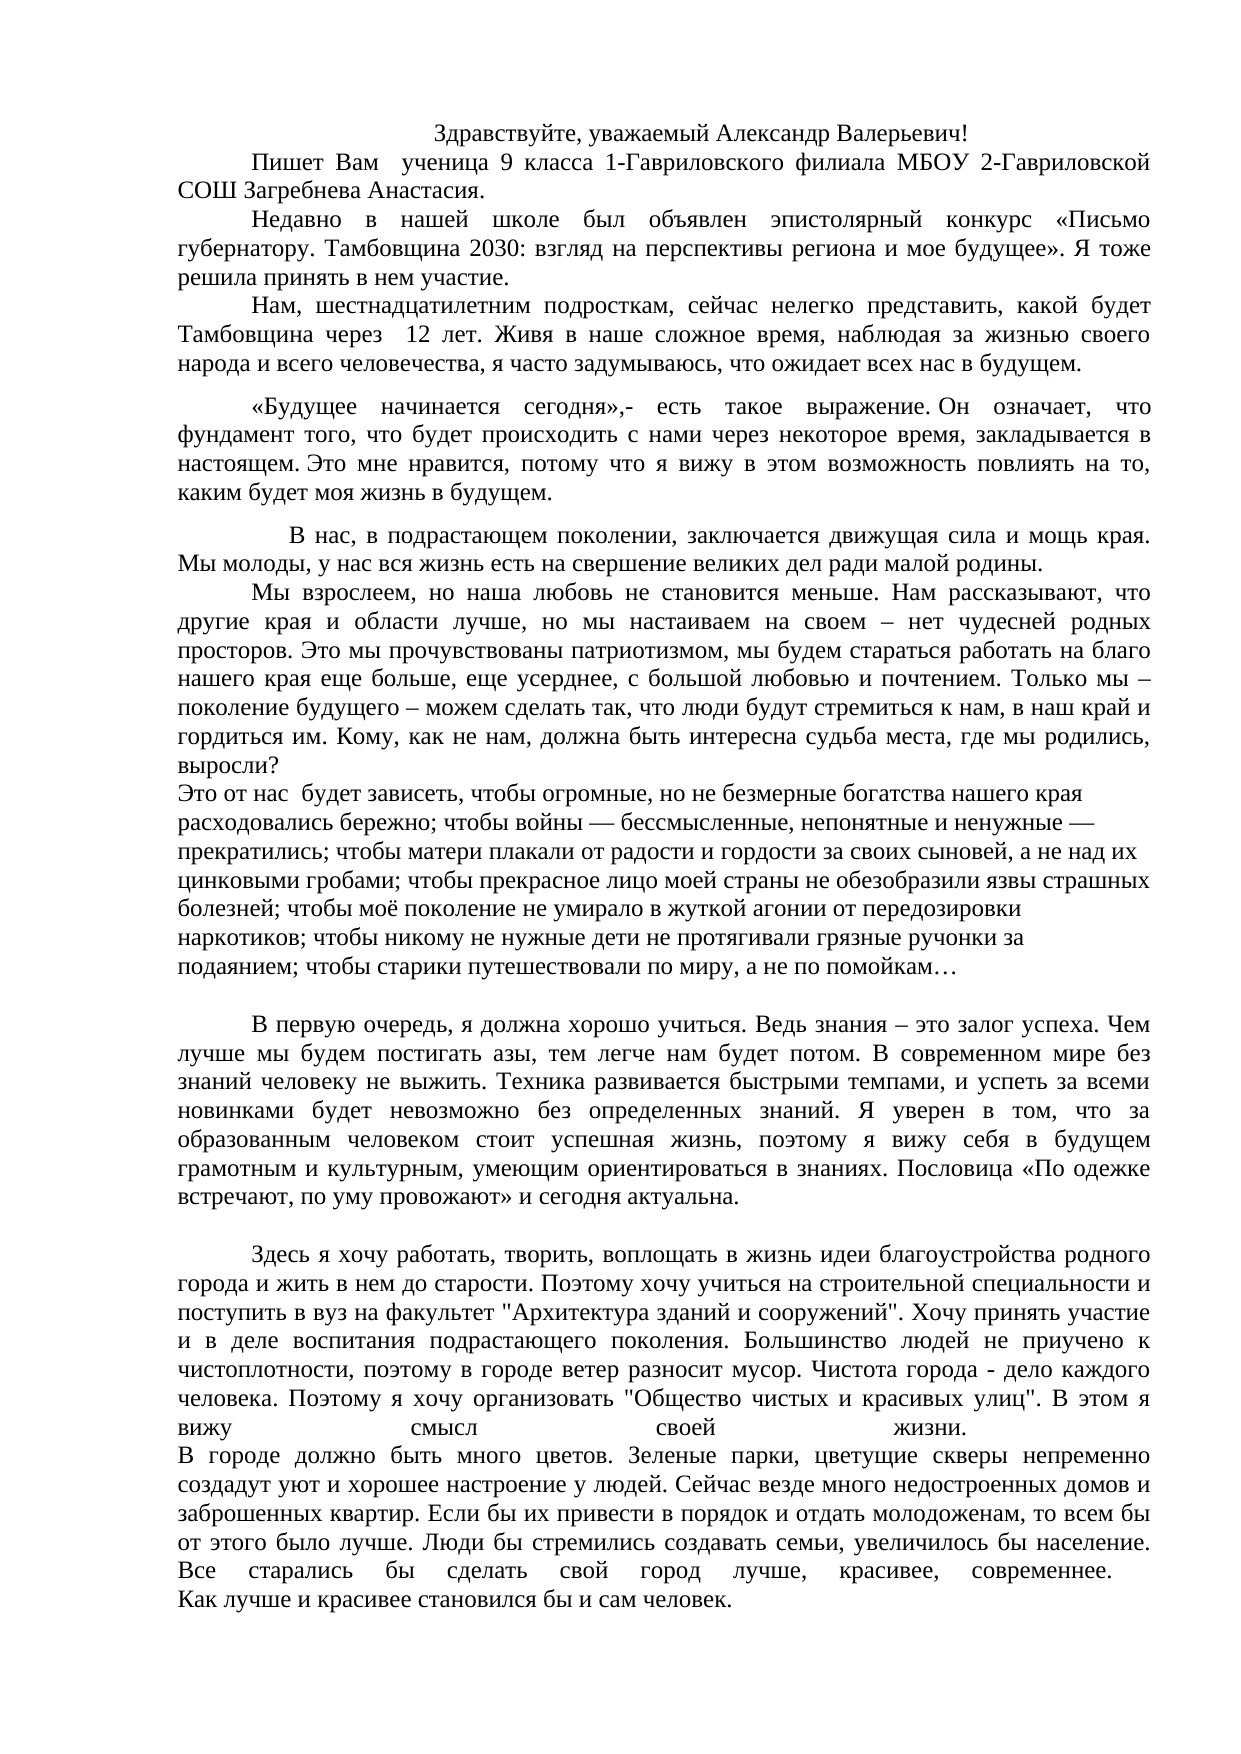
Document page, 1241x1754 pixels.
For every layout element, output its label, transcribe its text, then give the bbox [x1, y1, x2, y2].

text Пишет Вам ученица 9 класса 1-Гавриловского филиала МБОУ 2-Гавриловской СОШ Загребнева Анастасия. [177, 147, 1152, 204]
text В первую очередь, я должна хорошо учиться. Ведь знания – это залог успеха. Чем лучше мы будем постигать азы, тем легче нам будет потом. В современном мире без знаний человеку не выжить. Техника развивается быстрыми темпами, и успеть за всеми новинками будет невозможно без определенных знаний. Я уверен в том, что за образованным человеком стоит успешная жизнь, поэтому я вижу себя в будущем грамотным и культурным, умеющим ориентироваться в знаниях. Пословица «По одежке встречают, по уму провожают» и сегодня актуальна. [177, 1009, 1152, 1210]
text Нам, шестнадцатилетним подросткам, сейчас нелегко представить, какой будет Тамбовщина через 12 лет. Живя в наше сложное время, наблюдая за жизнью своего народа и всего человечества, я часто задумываюсь, что ожидает всех нас в будущем. [177, 291, 1152, 377]
text Здесь я хочу работать, творить, воплощать в жизнь идеи благоустройства родного города и жить в нем до старости. Поэтому хочу учиться на строительной специальности и поступить в вуз на факультет "Архитектура зданий и сооружений". Хочу принять участие и в деле воспитания подрастающего поколения. Большинство людей не приучено к чистоплотности, поэтому в городе ветер разносит мусор. Чистота города - дело каждого человека. Поэтому я хочу организовать "Общество чистых и красивых улиц". В этом я вижу смысл своей жизни. В городе должно быть много цветов. Зеленые парки, цветущие скверы непременно создадут уют и хорошее настроение у людей. Сейчас везде много недостроенных домов и заброшенных квартир. Если бы их привести в порядок и отдать молодоженам, то всем бы от этого было лучше. Люди бы стремились создавать семьи, увеличилось бы население. Все старались бы сделать свой город лучше, красивее, современнее. Как лучше и красивее становился бы и сам человек. [177, 1239, 1152, 1613]
text Недавно в нашей школе был объявлен эпистолярный конкурс «Письмо губернатору. Тамбовщина 2030: взгляд на перспективы региона и мое будущее». Я тоже решила принять в нем участие. [177, 204, 1152, 291]
text Мы взрослеем, но наша любовь не становится меньше. Нам рассказывают, что другие края и области лучше, но мы настаиваем на своем – нет чудесней родных просторов. Это мы прочувствованы патриотизмом, мы будем стараться работать на благо нашего края еще больше, еще усерднее, с большой любовью и почтением. Только мы – поколение будущего – можем сделать так, что люди будут стремиться к нам, в наш край и гордиться им. Кому, как не нам, должна быть интересна судьба места, где мы родились, выросли? [177, 577, 1152, 778]
text Здравствуйте, уважаемый Александр Валерьевич! [177, 118, 1152, 147]
text В нас, в подрастающем поколении, заключается движущая сила и мощь края. Мы молоды, у нас вся жизнь есть на свершение великих дел ради малой родины. [177, 520, 1152, 577]
text Это от нас будет зависеть, чтобы огромные, но не безмерные богатства нашего края расходовались бережно; чтобы войны — бессмысленные, непонятные и ненужные — прекратились; чтобы матери плакали от радости и гордости за своих сыновей, а не над их цинковыми гробами; чтобы прекрасное лицо моей страны не обезобразили язвы страшных болезней; чтобы моё поколение не умирало в жуткой агонии от передозировки наркотиков; чтобы никому не нужные дети не протягивали грязные ручонки за подаянием; чтобы старики путешествовали по миру, а не по помойкам… [177, 778, 1152, 980]
text «Будущее начинается сегодня»,- есть такое выражение. Он означает, что фундамент того, что будет происходить с нами через некоторое время, закладывается в настоящем. Это мне нравится, потому что я вижу в этом возможность повлиять на то, каким будет моя жизнь в будущем. [177, 391, 1152, 506]
